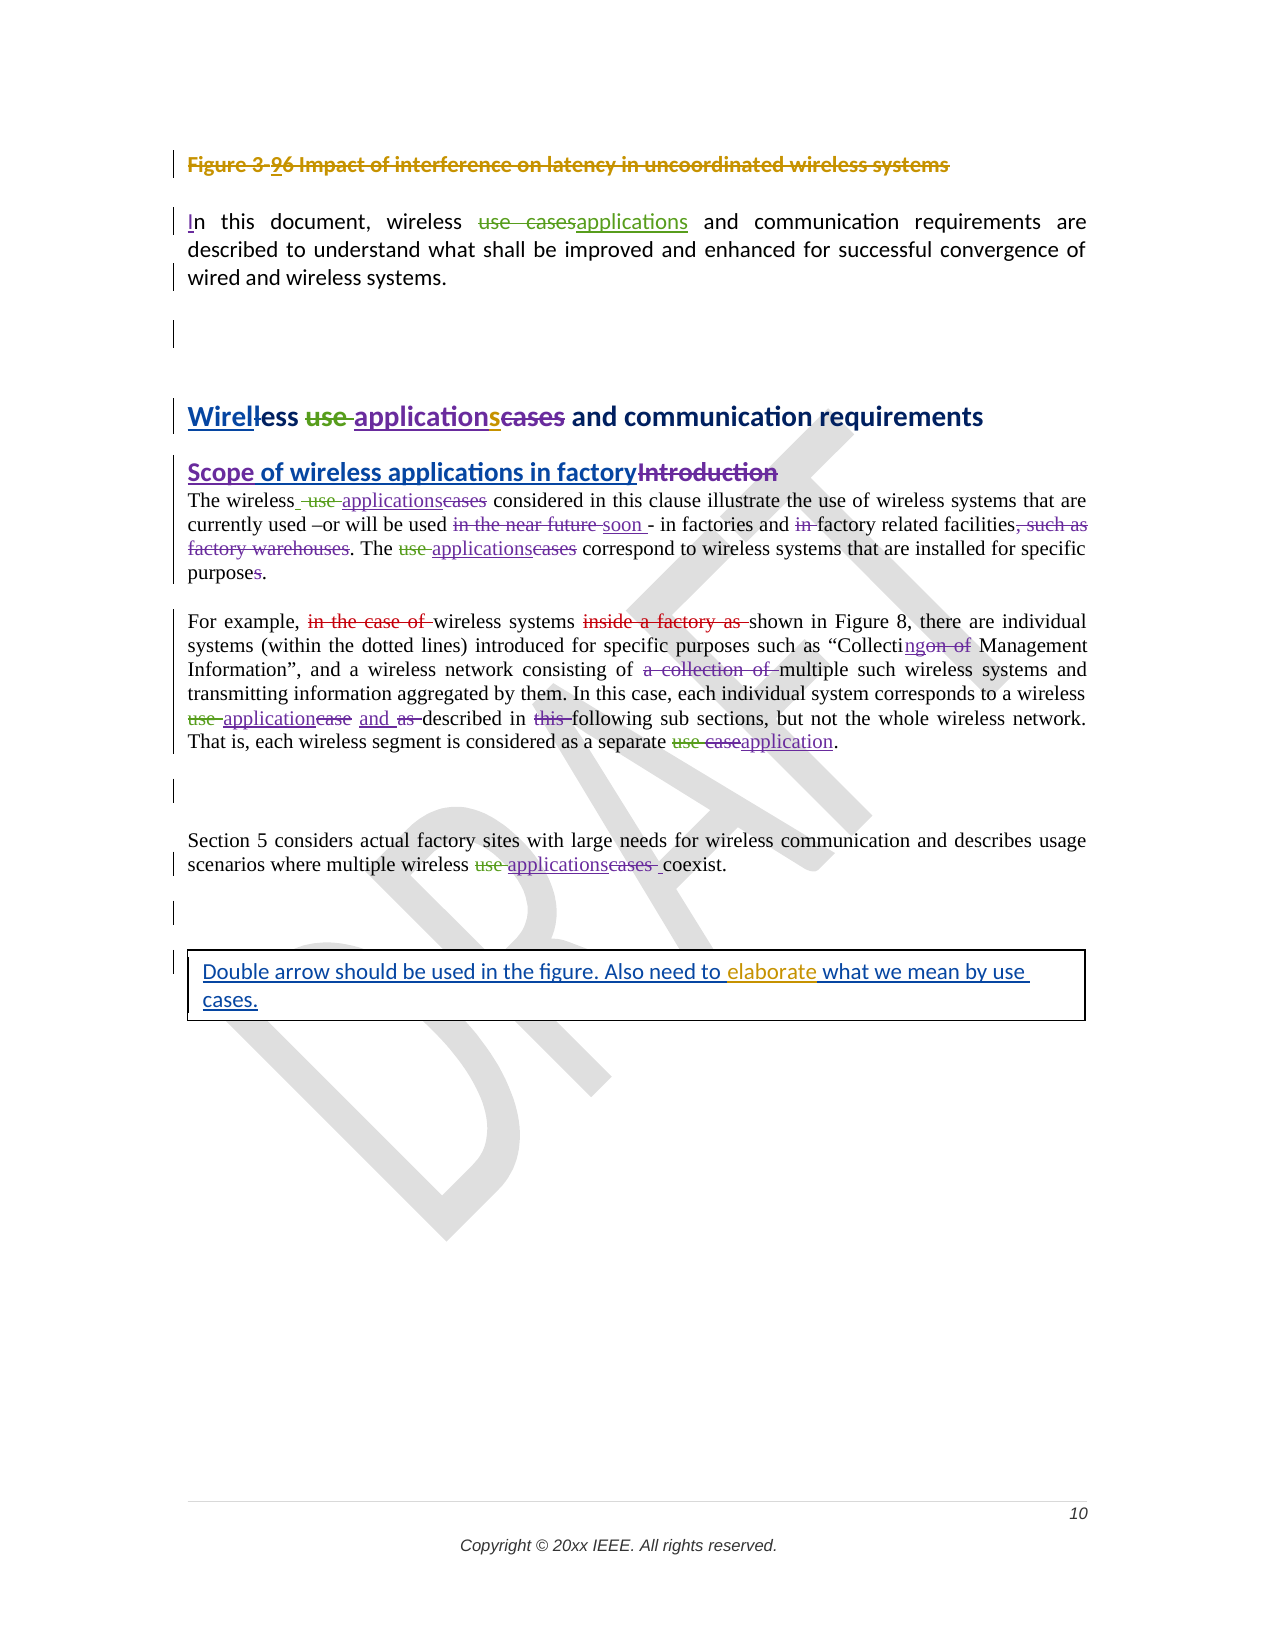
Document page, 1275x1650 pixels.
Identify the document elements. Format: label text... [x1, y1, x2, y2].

text Section 5 considers actual factory sites with large needs for wireless communication and describes usage scenarios where multiple wireless coexist. [187, 828, 1087, 876]
text n this document, wireless and communication requirements are described to understand what shall be improved and enhanced for successful convergence of wired and wireless systems. [187, 207, 1087, 291]
text The wireless considered in this clause illustrate the use of wireless systems that are currently used –or will be used - in factories and factory related facilities. The correspond to wireless systems that are installed for specific purpose. [187, 488, 1087, 584]
subtitle ess and communication requirements [187, 398, 1087, 434]
text For example, wireless systems shown in Figure 8, there are individual systems (within the dotted lines) introduced for specific purposes such as “Collecti Management Information”, and a wireless network consisting of multiple such wireless systems and transmitting information aggregated by them. In this case, each individual system corresponds to a wireless described in following sub sections, but not the whole wireless network. That is, each wireless segment is considered as a separate . [187, 609, 1087, 753]
